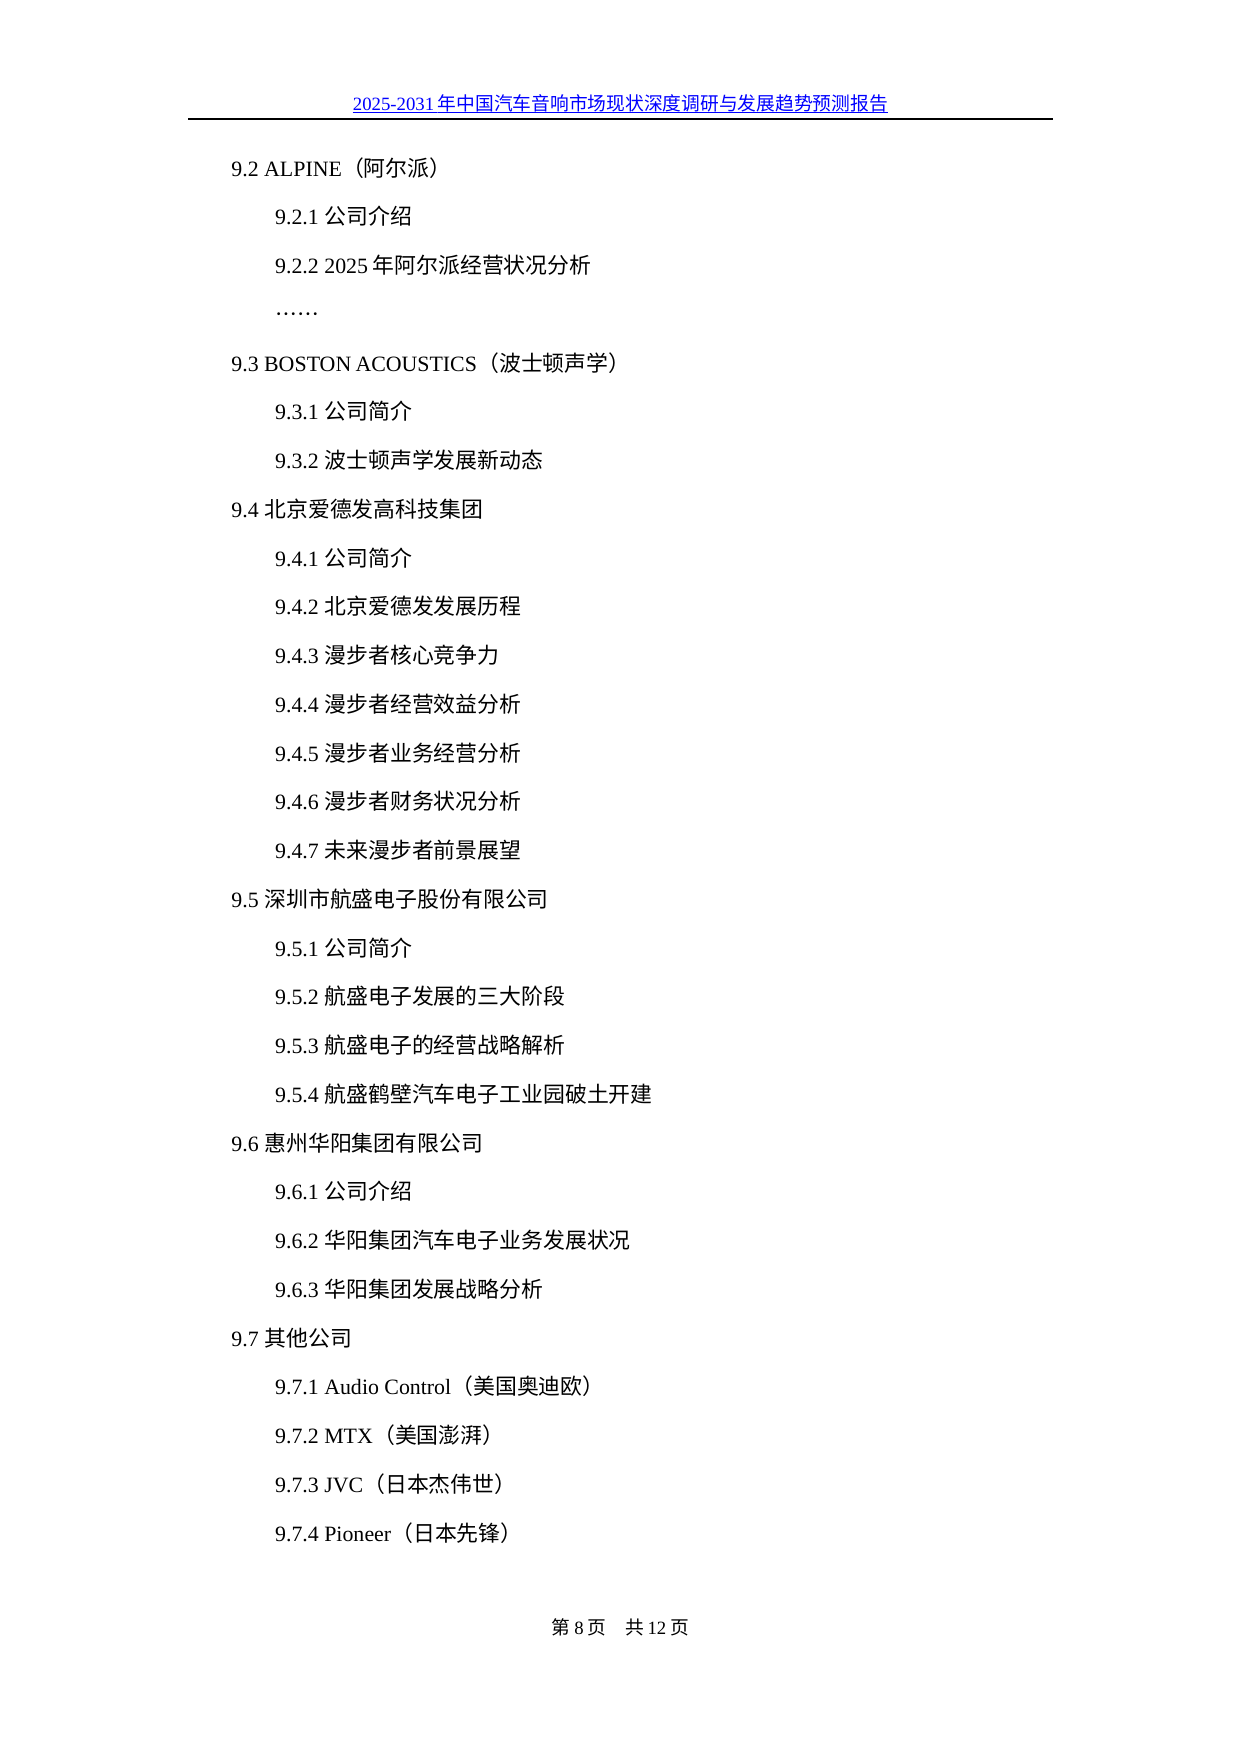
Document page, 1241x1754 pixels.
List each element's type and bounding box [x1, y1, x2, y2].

text [187, 150, 1053, 1548]
